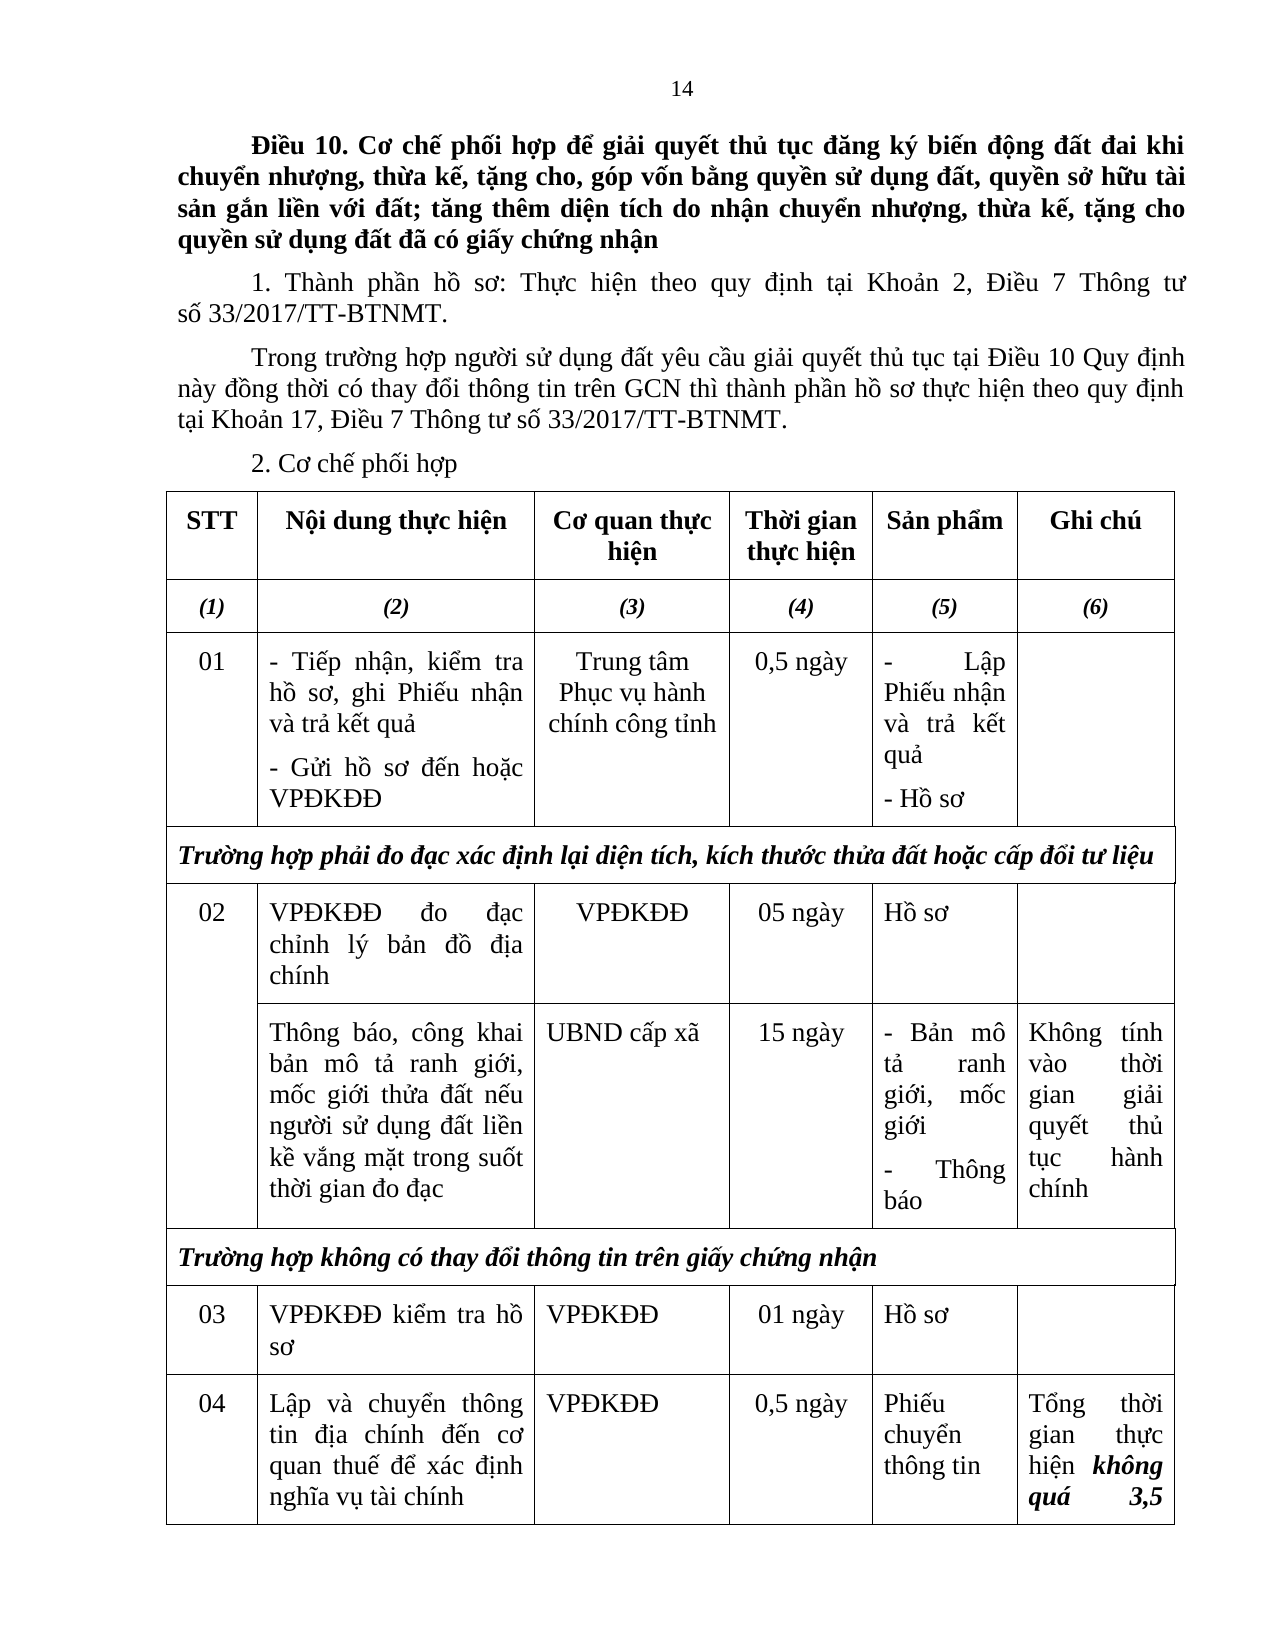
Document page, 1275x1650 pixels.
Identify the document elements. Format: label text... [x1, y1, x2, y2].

table_cell 04 [167, 1375, 257, 1524]
table_cell 01 ngày [730, 1286, 872, 1373]
table_header Sản phẩm [873, 492, 1017, 579]
table_cell - Lập Phiếu nhận và trả kết quả - Hồ sơ [873, 633, 1017, 826]
table_cell VPĐKĐĐ [535, 1375, 729, 1524]
table_cell 03 [167, 1286, 257, 1373]
table_cell (6) [1018, 580, 1174, 632]
table_cell Thông báo, công khai bản mô tả ranh giới, mốc giới thửa đất nếu người sử dụng đất liền kề vắng mặt trong suốt thời gian đo đạc [258, 1004, 534, 1228]
table_cell [1018, 884, 1174, 1002]
table_cell VPĐKĐĐ [535, 1286, 729, 1373]
table_cell 02 [167, 884, 257, 1228]
table_cell Hồ sơ [873, 884, 1017, 1002]
table_cell UBND cấp xã [535, 1004, 729, 1228]
text 2. Cơ chế phối hợp [177, 447, 1186, 478]
text Điều 10. Cơ chế phối hợp để giải quyết thủ tục đăng ký biến động đất đai khi chuyển nhượng, thừa kế, tặng cho, góp vốn bằng quyền sử dụng đất, quyền sở hữu tài sản gắn liền với đất; tăng thêm diện tích do nhận chuyển nhượng, thừa kế, tặng cho quyền sử dụng đất đã có giấy chứng nhận [177, 129, 1186, 254]
table_cell (1) [167, 580, 257, 632]
table_cell 15 ngày [730, 1004, 872, 1228]
table_cell Phiếu chuyển thông tin [873, 1375, 1017, 1524]
table_cell (2) [258, 580, 534, 632]
table_cell VPĐKĐĐ kiểm tra hồ sơ [258, 1286, 534, 1373]
table_cell (4) [730, 580, 872, 632]
table_header STT [167, 492, 257, 579]
table_cell 05 ngày [730, 884, 872, 1002]
table_header Thời gian thực hiện [730, 492, 872, 579]
table_cell 0,5 ngày [730, 633, 872, 826]
table_cell Trường hợp phải đo đạc xác định lại diện tích, kích thước thửa đất hoặc cấp đổi tư liệu [167, 827, 1175, 883]
table_cell Không tính vào thời gian giải quyết thủ tục hành chính [1018, 1004, 1174, 1228]
table_cell [1018, 1286, 1174, 1373]
table_cell (3) [535, 580, 729, 632]
table_cell - Bản mô tả ranh giới, mốc giới - Thông báo [873, 1004, 1017, 1228]
table_cell 01 [167, 633, 257, 826]
table_cell - Tiếp nhận, kiểm tra hồ sơ, ghi Phiếu nhận và trả kết quả - Gửi hồ sơ đến hoặc VPĐKĐĐ [258, 633, 534, 826]
table_cell Trung tâm Phục vụ hành chính công tỉnh [535, 633, 729, 826]
table_cell [1018, 633, 1174, 826]
table_cell 0,5 ngày [730, 1375, 872, 1524]
table_header Ghi chú [1018, 492, 1174, 579]
table_cell Trường hợp không có thay đổi thông tin trên giấy chứng nhận [167, 1229, 1175, 1285]
table_cell Lập và chuyển thông tin địa chính đến cơ quan thuế để xác định nghĩa vụ tài chính [258, 1375, 534, 1524]
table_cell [1018, 1375, 1174, 1524]
table_cell VPĐKĐĐ đo đạc chỉnh lý bản đồ địa chính [258, 884, 534, 1002]
text 1. Thành phần hồ sơ: Thực hiện theo quy định tại Khoản 2, Điều 7 Thông tư số 33/2017/TT-BTNMT. [177, 266, 1186, 329]
table_header Cơ quan thực hiện [535, 492, 729, 579]
table_cell Hồ sơ [873, 1286, 1017, 1373]
table_cell (5) [873, 580, 1017, 632]
table_cell VPĐKĐĐ [535, 884, 729, 1002]
table_header Nội dung thực hiện [258, 492, 534, 579]
text Trong trường hợp người sử dụng đất yêu cầu giải quyết thủ tục tại Điều 10 Quy định này đồng thời có thay đổi thông tin trên GCN thì thành phần hồ sơ thực hiện theo quy định tại Khoản 17, Điều 7 Thông tư số 33/2017/TT-BTNMT. [177, 341, 1186, 435]
